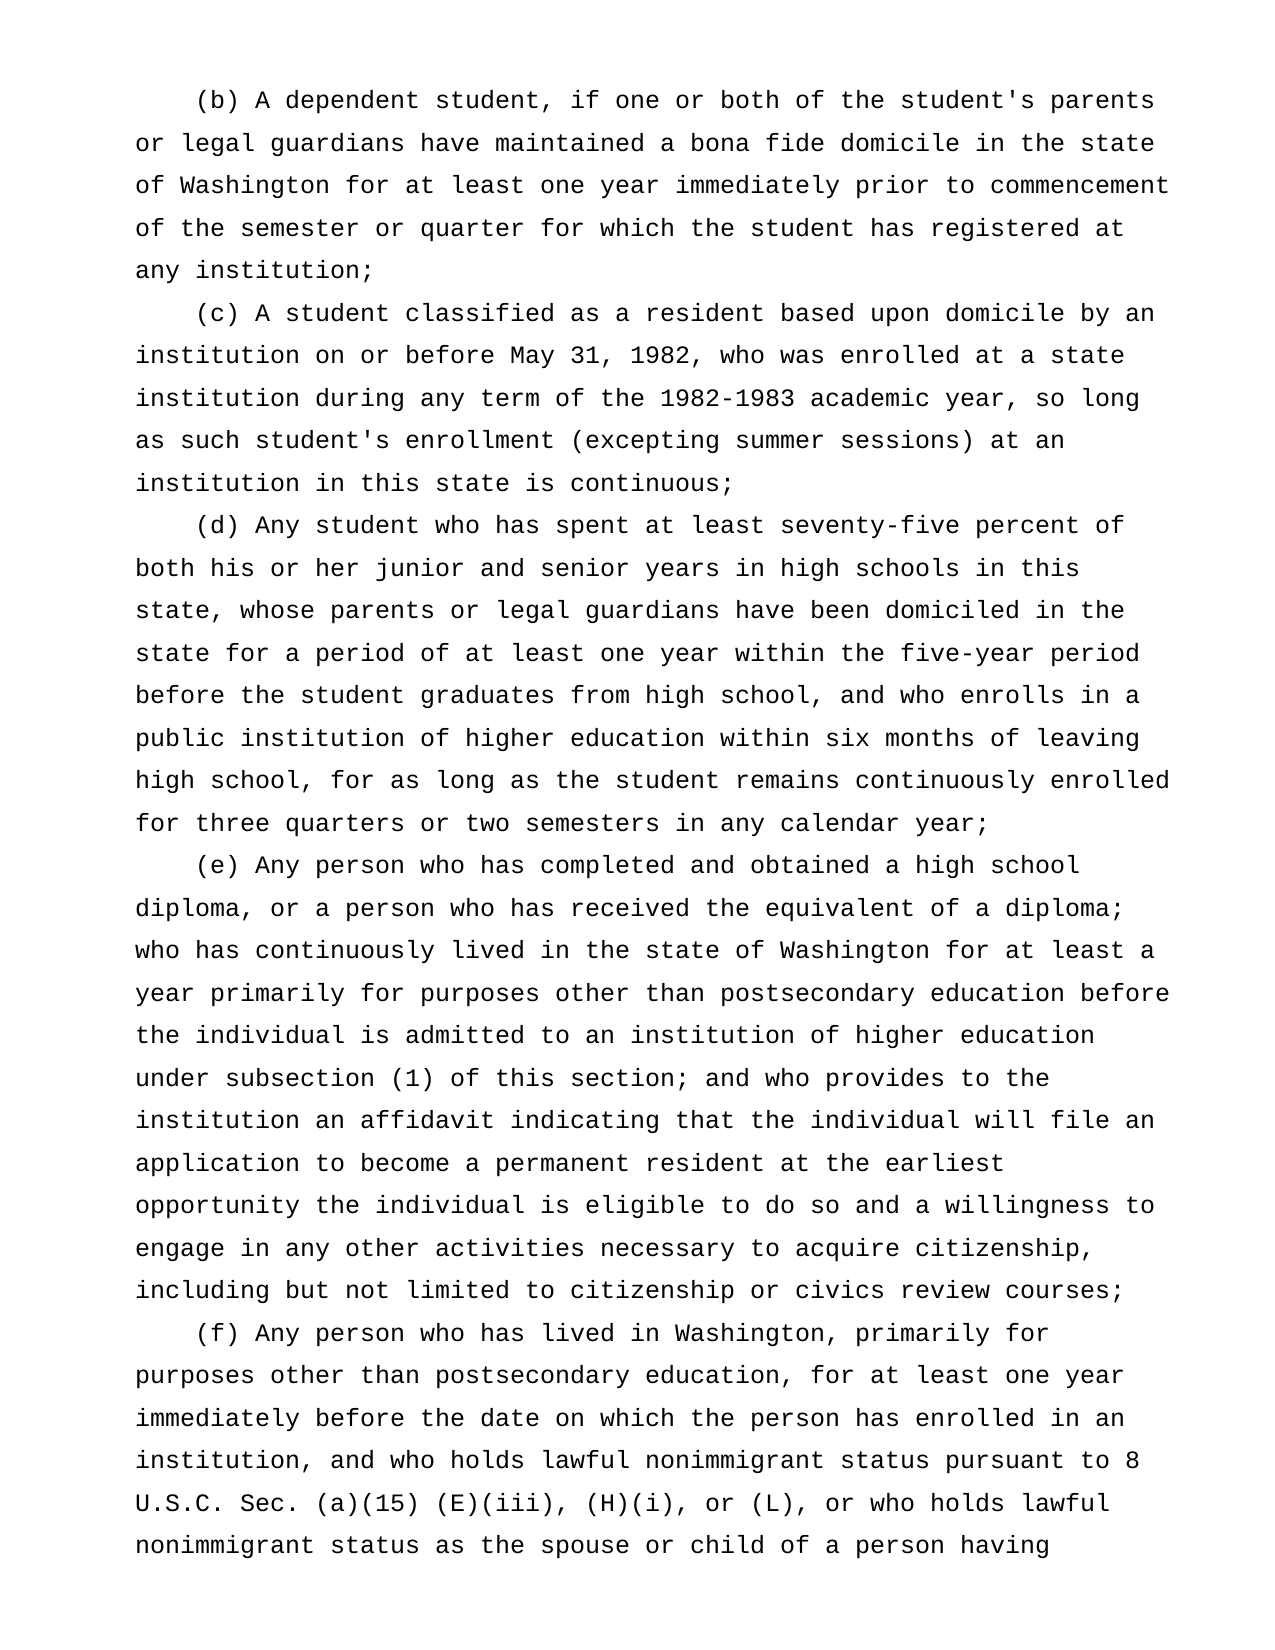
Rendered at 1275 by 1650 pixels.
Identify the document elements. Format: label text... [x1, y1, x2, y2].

text (c) A student classified as a resident based upon domicile by an institution on or before May 31, 1982, who was enrolled at a state institution during any term of the 1982-1983 academic year, so long as such student's enrollment (excepting summer sessions) at an institution in this state is continuous; [135, 287, 1170, 500]
text (d) Any student who has spent at least seventy-five percent of both his or her junior and senior years in high schools in this state, whose parents or legal guardians have been domiciled in the state for a period of at least one year within the five-year period before the student graduates from high school, and who enrolls in a public institution of higher education within six months of leaving high school, for as long as the student remains continuously enrolled for three quarters or two semesters in any calendar year; [135, 500, 1170, 840]
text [135, 1307, 1170, 1562]
text (e) Any person who has completed and obtained a high school diploma, or a person who has received the equivalent of a diploma; who has continuously lived in the state of Washington for at least a year primarily for purposes other than postsecondary education before the individual is admitted to an institution of higher education under subsection (1) of this section; and who provides to the institution an affidavit indicating that the individual will file an application to become a permanent resident at the earliest opportunity the individual is eligible to do so and a willingness to engage in any other activities necessary to acquire citizenship, including but not limited to citizenship or civics review courses; [135, 840, 1170, 1307]
text (b) A dependent student, if one or both of the student's parents or legal guardians have maintained a bona fide domicile in the state of Washington for at least one year immediately prior to commencement of the semester or quarter for which the student has registered at any institution; [135, 75, 1170, 287]
